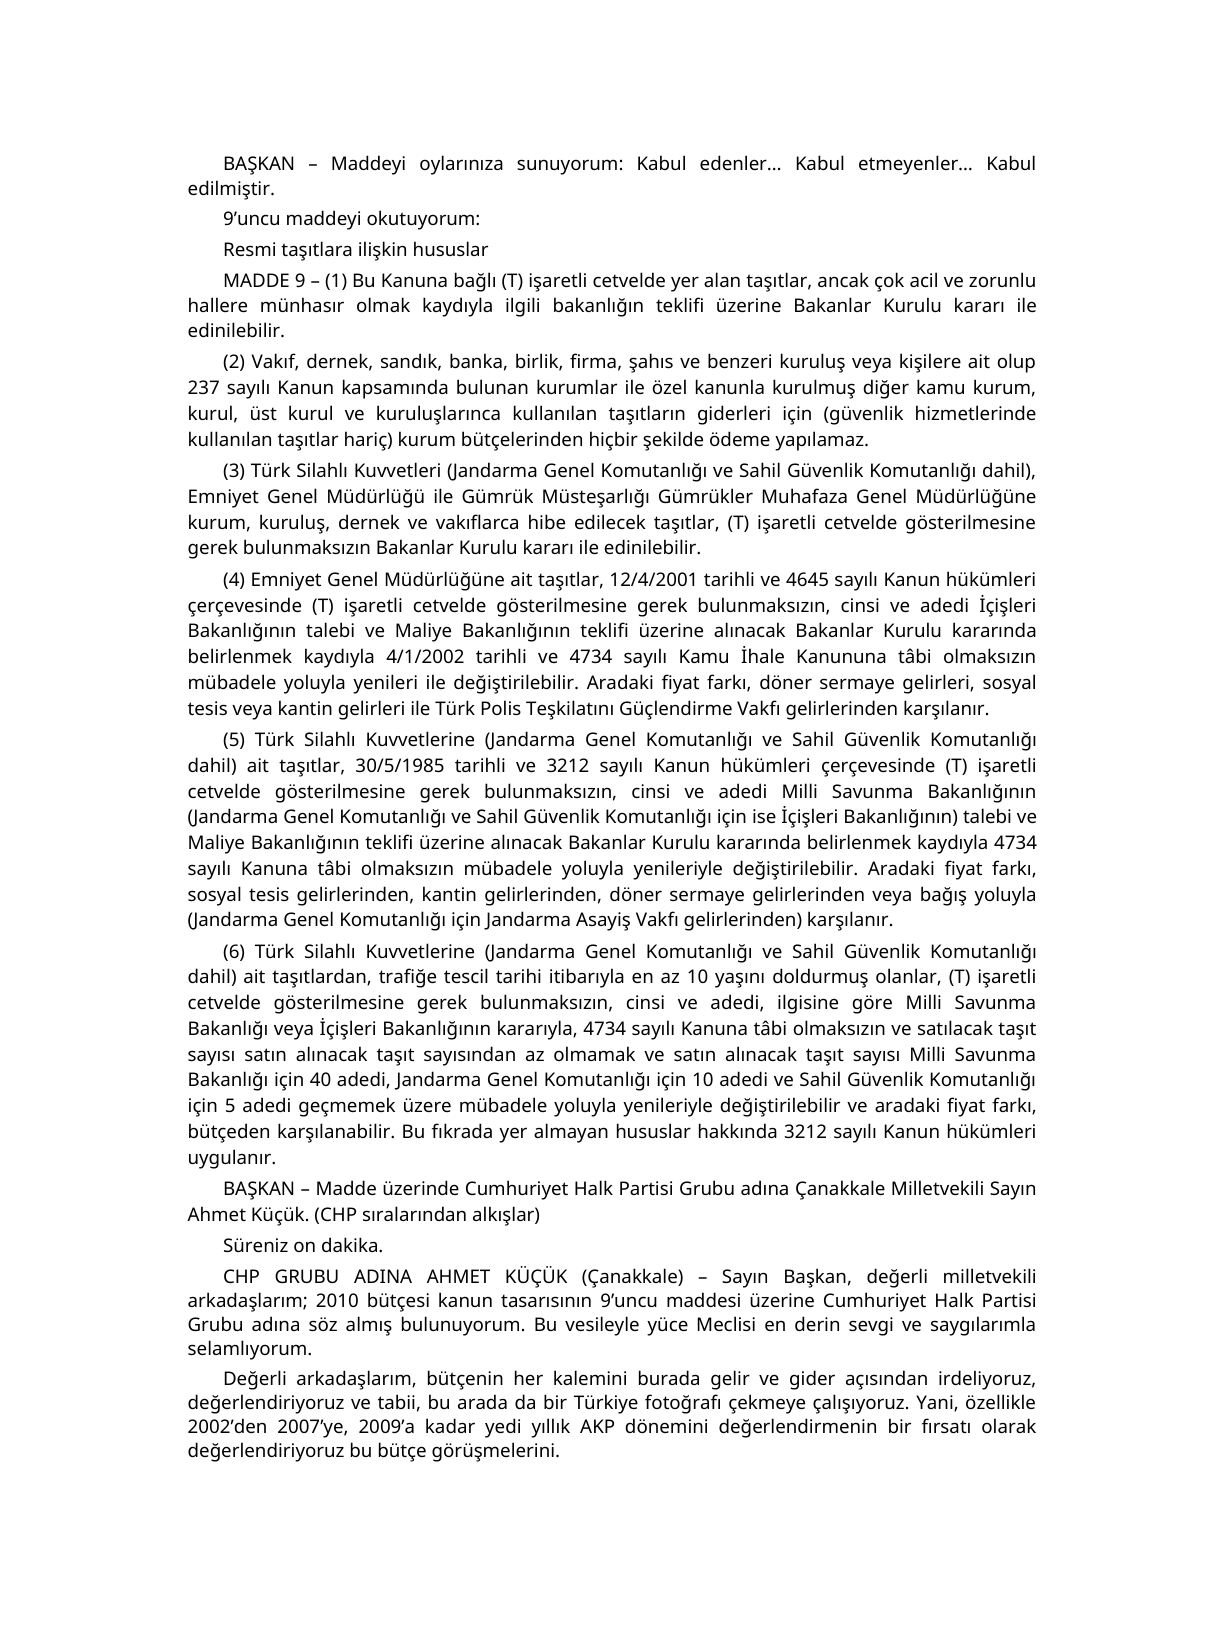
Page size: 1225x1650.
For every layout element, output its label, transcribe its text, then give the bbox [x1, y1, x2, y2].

text (3) Türk Silahlı Kuvvetleri (Jandarma Genel Komutanlığı ve Sahil Güvenlik Komutanlığı dahil), Emniyet Genel Müdürlüğü ile Gümrük Müsteşarlığı Gümrükler Muhafaza Genel Müdürlüğüne kurum, kuruluş, dernek ve vakıflarca hibe edilecek taşıtlar, (T) işaretli cetvelde gösterilmesine gerek bulunmaksızın Bakanlar Kurulu kararı ile edinilebilir. [187, 457, 1037, 560]
text 9’uncu maddeyi okutuyorum: [187, 206, 1037, 231]
text MADDE 9 – (1) Bu Kanuna bağlı (T) işaretli cetvelde yer alan taşıtlar, ancak çok acil ve zorunlu hallere münhasır olmak kaydıyla ilgili bakanlığın teklifi üzerine Bakanlar Kurulu kararı ile edinilebilir. [187, 267, 1037, 342]
text Resmi taşıtlara ilişkin hususlar [187, 237, 1037, 262]
text (6) Türk Silahlı Kuvvetlerine (Jandarma Genel Komutanlığı ve Sahil Güvenlik Komutanlığı dahil) ait taşıtlardan, trafiğe tescil tarihi itibarıyla en az 10 yaşını doldurmuş olanlar, (T) işaretli cetvelde gösterilmesine gerek bulunmaksızın, cinsi ve adedi, ilgisine göre Milli Savunma Bakanlığı veya İçişleri Bakanlığının kararıyla, 4734 sayılı Kanuna tâbi olmaksızın ve satılacak taşıt sayısı satın alınacak taşıt sayısından az olmamak ve satın alınacak taşıt sayısı Milli Savunma Bakanlığı için 40 adedi, Jandarma Genel Komutanlığı için 10 adedi ve Sahil Güvenlik Komutanlığı için 5 adedi geçmemek üzere mübadele yoluyla yenileriyle değiştirilebilir ve aradaki fiyat farkı, bütçeden karşılanabilir. Bu fıkrada yer almayan hususlar hakkında 3212 sayılı Kanun hükümleri uygulanır. [187, 938, 1037, 1169]
text Değerli arkadaşlarım, bütçenin her kalemini burada gelir ve gider açısından irdeliyoruz, değerlendiriyoruz ve tabii, bu arada da bir Türkiye fotoğrafı çekmeye çalışıyoruz. Yani, özellikle 2002’den 2007’ye, 2009’a kadar yedi yıllık AKP dönemini değerlendirmenin bir fırsatı olarak değerlendiriyoruz bu bütçe görüşmelerini. [187, 1366, 1037, 1462]
text (2) Vakıf, dernek, sandık, banka, birlik, firma, şahıs ve benzeri kuruluş veya kişilere ait olup 237 sayılı Kanun kapsamında bulunan kurumlar ile özel kanunla kurulmuş diğer kamu kurum, kurul, üst kurul ve kuruluşlarınca kullanılan taşıtların giderleri için (güvenlik hizmetlerinde kullanılan taşıtlar hariç) kurum bütçelerinden hiçbir şekilde ödeme yapılamaz. [187, 348, 1037, 451]
text BAŞKAN – Madde üzerinde Cumhuriyet Halk Partisi Grubu adına Çanakkale Milletvekili Sayın Ahmet Küçük. (CHP sıralarından alkışlar) [187, 1175, 1037, 1227]
text BAŞKAN – Maddeyi oylarınıza sunuyorum: Kabul edenler… Kabul etmeyenler… Kabul edilmiştir. [187, 150, 1037, 200]
text (5) Türk Silahlı Kuvvetlerine (Jandarma Genel Komutanlığı ve Sahil Güvenlik Komutanlığı dahil) ait taşıtlar, 30/5/1985 tarihli ve 3212 sayılı Kanun hükümleri çerçevesinde (T) işaretli cetvelde gösterilmesine gerek bulunmaksızın, cinsi ve adedi Milli Savunma Bakanlığının (Jandarma Genel Komutanlığı ve Sahil Güvenlik Komutanlığı için ise İçişleri Bakanlığının) talebi ve Maliye Bakanlığının teklifi üzerine alınacak Bakanlar Kurulu kararında belirlenmek kaydıyla 4734 sayılı Kanuna tâbi olmaksızın mübadele yoluyla yenileriyle değiştirilebilir. Aradaki fiyat farkı, sosyal tesis gelirlerinden, kantin gelirlerinden, döner sermaye gelirlerinden veya bağış yoluyla (Jandarma Genel Komutanlığı için Jandarma Asayiş Vakfı gelirlerinden) karşılanır. [187, 726, 1037, 932]
text CHP GRUBU ADINA AHMET KÜÇÜK (Çanakkale) – Sayın Başkan, değerli milletvekili arkadaşlarım; 2010 bütçesi kanun tasarısının 9’uncu maddesi üzerine Cumhuriyet Halk Partisi Grubu adına söz almış bulunuyorum. Bu vesileyle yüce Meclisi en derin sevgi ve saygılarımla selamlıyorum. [187, 1264, 1037, 1360]
text Süreniz on dakika. [187, 1232, 1037, 1258]
text (4) Emniyet Genel Müdürlüğüne ait taşıtlar, 12/4/2001 tarihli ve 4645 sayılı Kanun hükümleri çerçevesinde (T) işaretli cetvelde gösterilmesine gerek bulunmaksızın, cinsi ve adedi İçişleri Bakanlığının talebi ve Maliye Bakanlığının teklifi üzerine alınacak Bakanlar Kurulu kararında belirlenmek kaydıyla 4/1/2002 tarihli ve 4734 sayılı Kamu İhale Kanununa tâbi olmaksızın mübadele yoluyla yenileri ile değiştirilebilir. Aradaki fiyat farkı, döner sermaye gelirleri, sosyal tesis veya kantin gelirleri ile Türk Polis Teşkilatını Güçlendirme Vakfı gelirlerinden karşılanır. [187, 566, 1037, 720]
